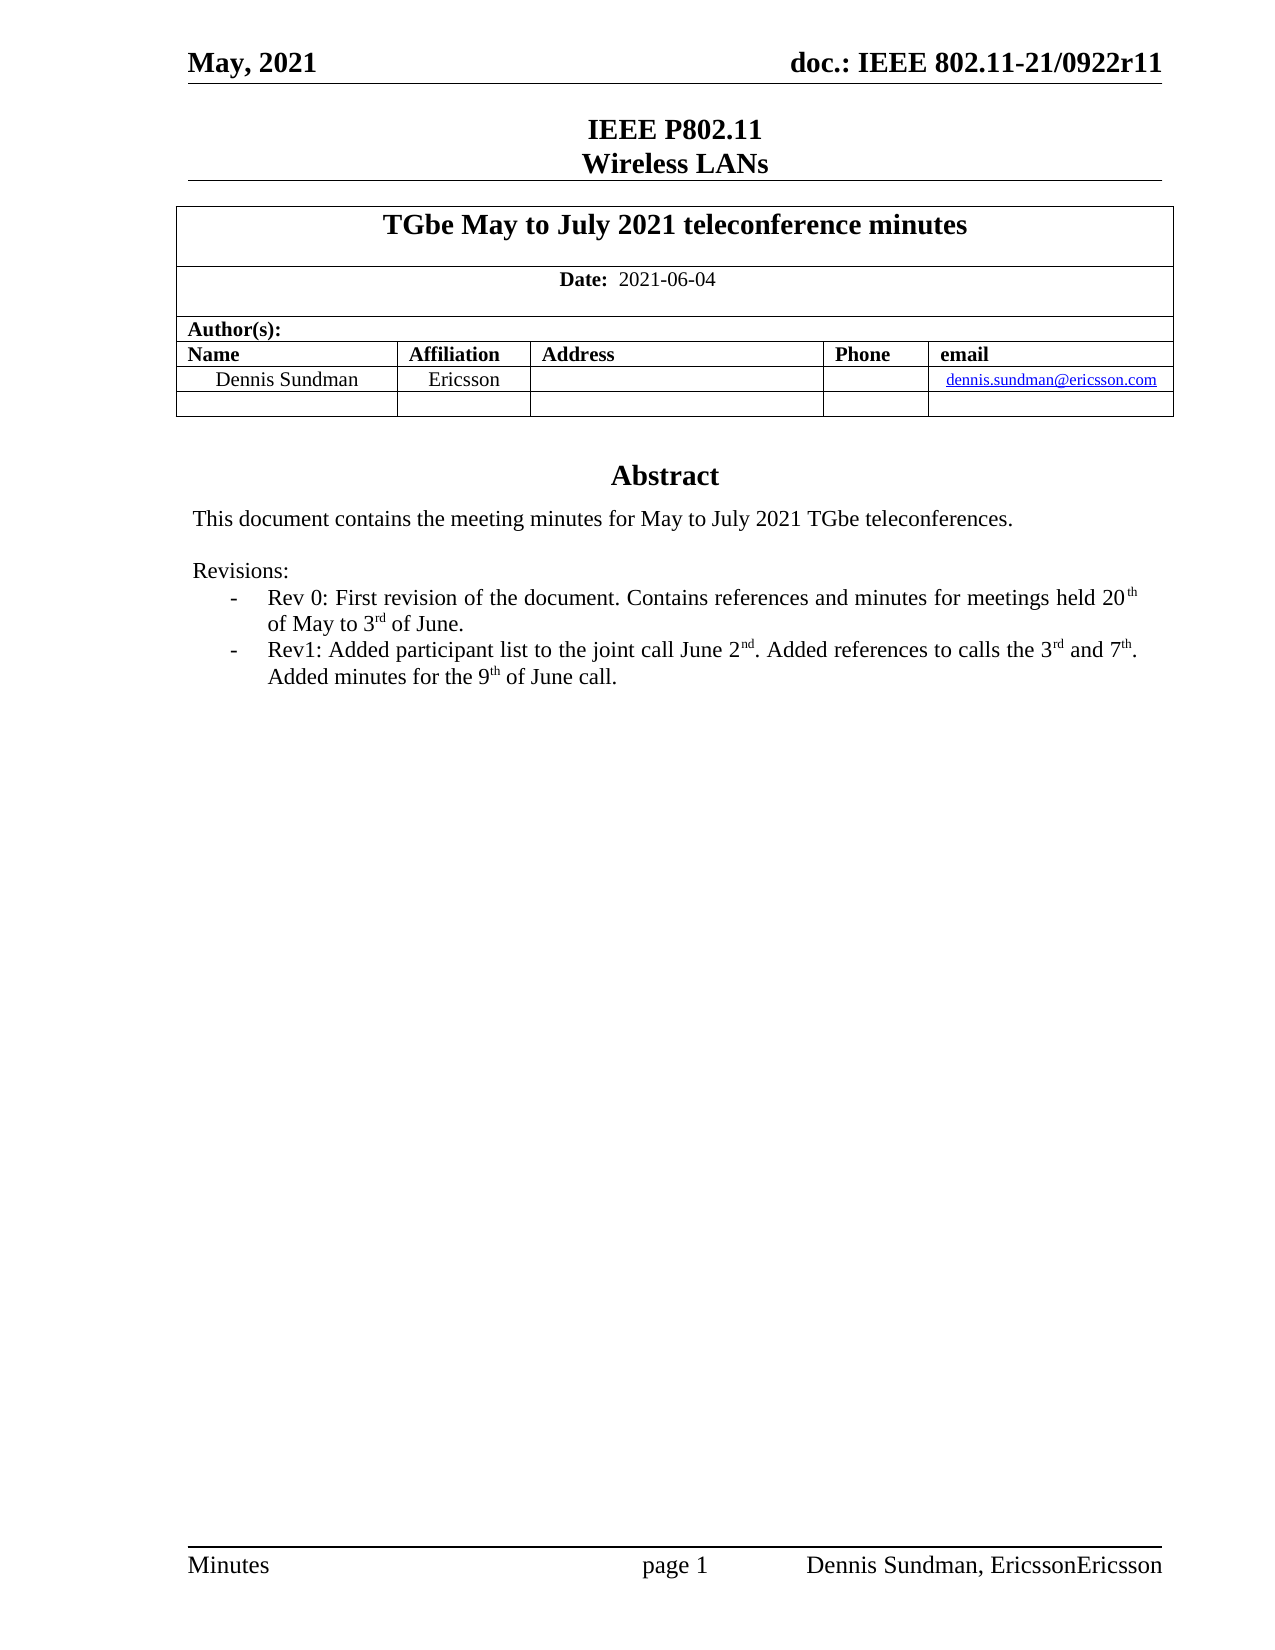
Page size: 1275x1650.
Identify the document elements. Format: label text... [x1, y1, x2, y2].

text IEEE P802.11 Wireless LANs [187, 112, 1162, 181]
table_cell Dennis Sundman [177, 367, 397, 391]
table_cell Author(s): [177, 317, 1173, 341]
table_cell [929, 392, 1173, 416]
table_cell [824, 367, 928, 391]
table_cell Date: 2021-06-04 [177, 267, 1173, 316]
table_cell email [929, 342, 1173, 366]
table_cell Affiliation [398, 342, 530, 366]
table_cell [398, 392, 530, 416]
table_cell [531, 392, 823, 416]
table_cell [531, 367, 823, 391]
table_cell dennis.sundman@ericsson.com [929, 367, 1173, 391]
table_cell Ericsson [398, 367, 530, 391]
table_cell Address [531, 342, 823, 366]
table_cell [177, 392, 397, 416]
table_cell [824, 392, 928, 416]
table_header TGbe May to July 2021 teleconference minutes [177, 207, 1173, 266]
table_cell Phone [824, 342, 928, 366]
table_cell Name [177, 342, 397, 366]
